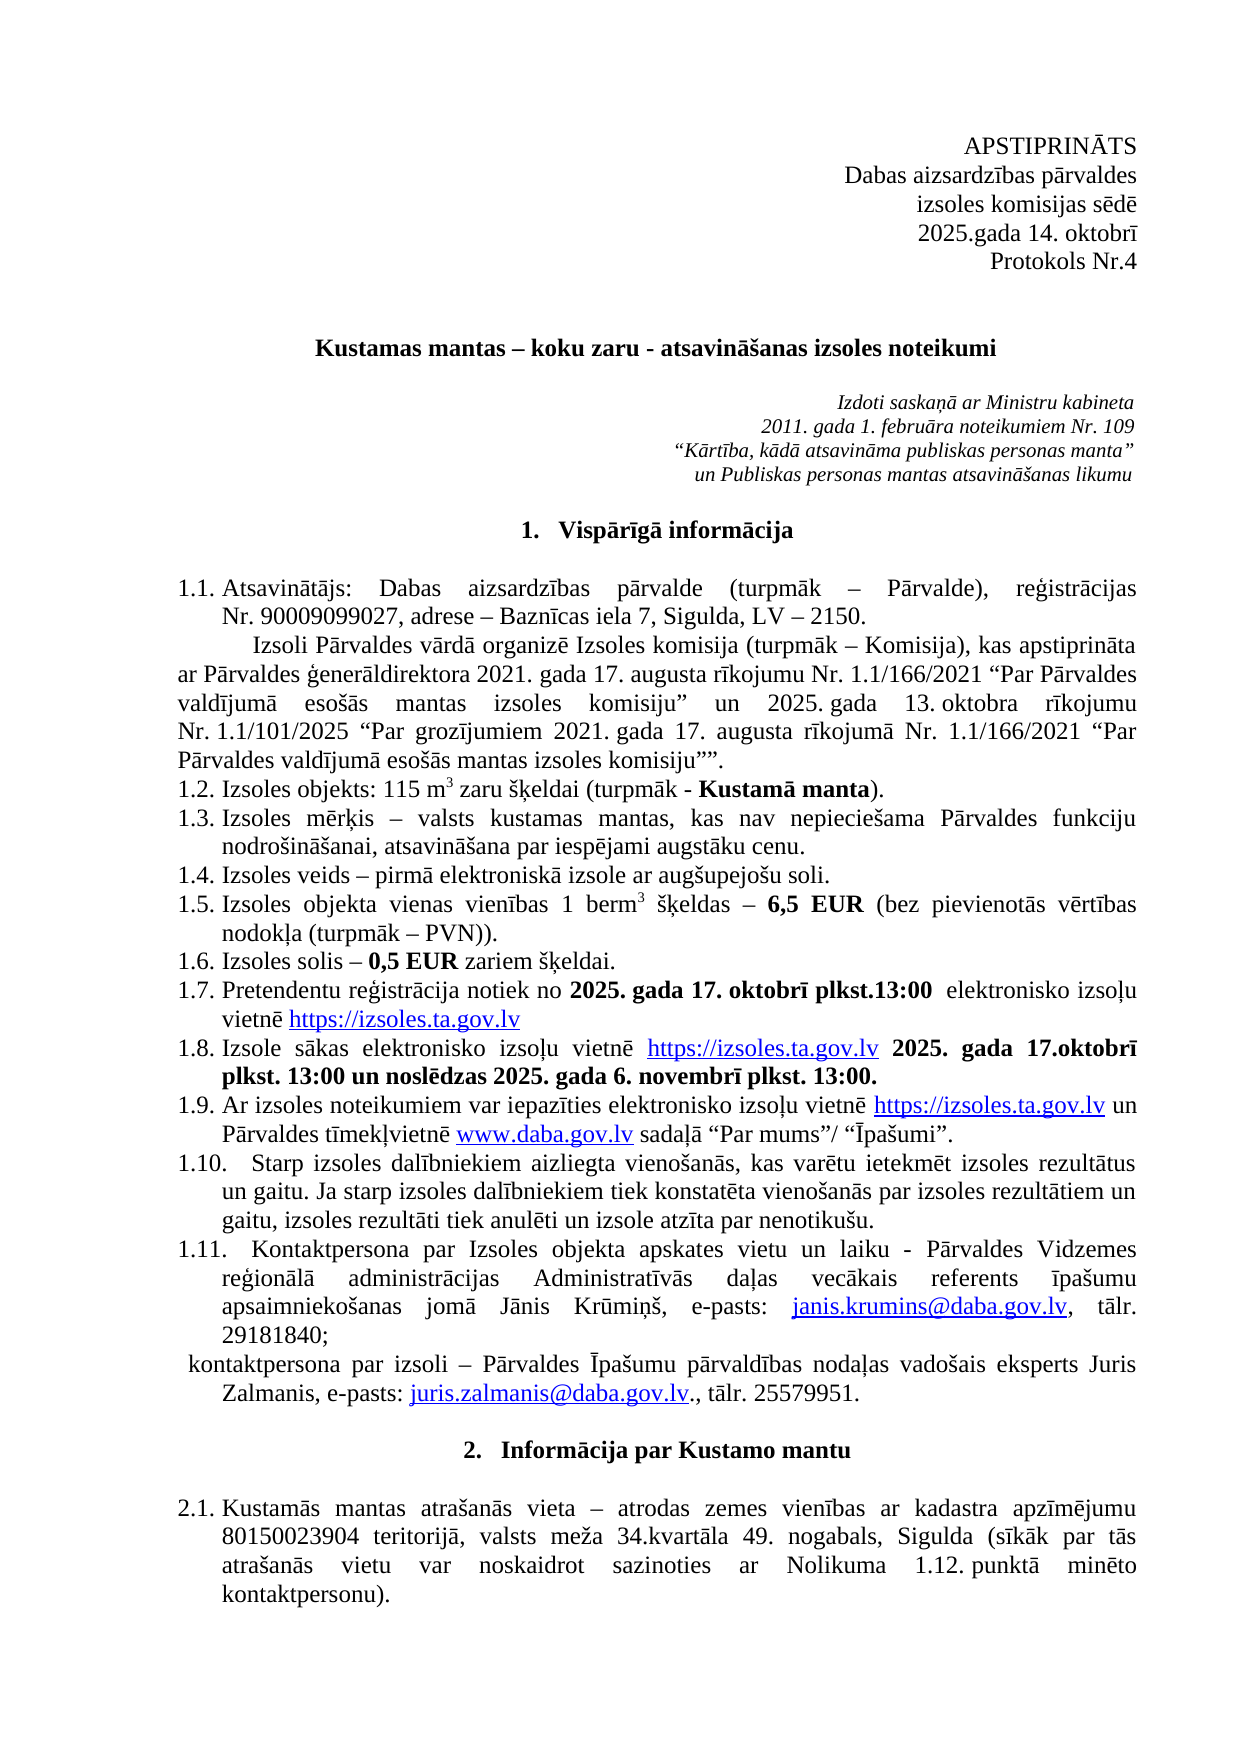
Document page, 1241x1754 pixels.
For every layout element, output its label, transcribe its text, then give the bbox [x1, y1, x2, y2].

list Izsole sākas elektronisko izsoļu vietnē https://izsoles.ta.gov.lv 2025. gada 17.oktobrī plkst. 13:00 un noslēdzas 2025. gada 6. novembrī plkst. 13:00. [177, 1033, 1137, 1090]
text izsoles komisijas sēdē [177, 189, 1137, 218]
list Informācija par Kustamo mantu [177, 1435, 1137, 1464]
text Izsoli Pārvaldes vārdā organizē Izsoles komisija (turpmāk – Komisija), kas apstiprināta ar Pārvaldes ģenerāldirektora 2021. gada 17. augusta rīkojumu Nr. 1.1/166/2021 “Par Pārvaldes valdījumā esošās mantas izsoles komisiju” un 2025. gada 13. oktobra rīkojumu Nr. 1.1/101/2025 “Par grozījumiem 2021. gada 17. augusta rīkojumā Nr. 1.1/166/2021 “Par Pārvaldes valdījumā esošās mantas izsoles komisiju””. [177, 630, 1137, 774]
list Pretendentu reģistrācija notiek no 2025. gada 17. oktobrī plkst.13:00 elektronisko izsoļu vietnē https://izsoles.ta.gov.lv [177, 975, 1137, 1033]
text Dabas aizsardzības pārvaldes [177, 160, 1137, 189]
list Izsoles veids – pirmā elektroniskā izsole ar augšupejošu soli. [177, 860, 1137, 889]
list Izsoles mērķis – valsts kustamas mantas, kas nav nepieciešama Pārvaldes funkciju nodrošināšanai, atsavināšana par iespējami augstāku cenu. [177, 803, 1137, 860]
text Kustamas mantas – koku zaru - atsavināšanas izsoles noteikumi [177, 333, 1134, 361]
list Starp izsoles dalībniekiem aizliegta vienošanās, kas varētu ietekmēt izsoles rezultātus un gaitu. Ja starp izsoles dalībniekiem tiek konstatēta vienošanās par izsoles rezultātiem un gaitu, izsoles rezultāti tiek anulēti un izsole atzīta par nenotikušu. [177, 1148, 1137, 1234]
list Kustamās mantas atrašanās vieta – atrodas zemes vienības ar kadastra apzīmējumu 80150023904 teritorijā, valsts meža 34.kvartāla 49. nogabals, Sigulda (sīkāk par tās atrašanās vietu var noskaidrot sazinoties ar Nolikuma 1.12. punktā minēto kontaktpersonu). [177, 1493, 1137, 1608]
text un Publiskas personas mantas atsavināšanas likumu [177, 462, 1134, 486]
text Protokols Nr.4 [177, 246, 1137, 275]
list Izsoles solis – 0,5 EUR zariem šķeldai. [177, 946, 1137, 975]
list Izsoles objekta vienas vienības 1 berm3 šķeldas – 6,5 EUR (bez pievienotās vērtības nodokļa (turpmāk – PVN)). [177, 889, 1137, 946]
text 2025.gada 14. oktobrī [177, 218, 1137, 246]
list Ar izsoles noteikumiem var iepazīties elektronisko izsoļu vietnē https://izsoles.ta.gov.lv un Pārvaldes tīmekļvietnē www.daba.gov.lv sadaļā “Par mums”/ “Īpašumi”. [177, 1090, 1137, 1148]
text “Kārtība, kādā atsavināma publiskas personas manta” [177, 438, 1134, 462]
list Izsoles objekts: 115 m3 zaru šķeldai (turpmāk - Kustamā manta). [177, 774, 1137, 803]
text APSTIPRINĀTS [177, 131, 1137, 160]
list Kontaktpersona par Izsoles objekta apskates vietu un laiku - Pārvaldes Vidzemes reģionālā administrācijas Administratīvās daļas vecākais referents īpašumu apsaimniekošanas jomā Jānis Krūmiņš, e-pasts: janis.krumins@daba.gov.lv, tālr. 29181840; [177, 1234, 1137, 1349]
list Atsavinātājs: Dabas aizsardzības pārvalde (turpmāk – Pārvalde), reģistrācijas Nr. 90009099027, adrese – Baznīcas iela 7, Sigulda, LV – 2150. [177, 573, 1137, 630]
list Vispārīgā informācija [177, 515, 1137, 544]
text 2011. gada 1. februāra noteikumiem Nr. 109 [177, 414, 1134, 438]
list kontaktpersona par izsoli – Pārvaldes Īpašumu pārvaldības nodaļas vadošais eksperts Juris Zalmanis, e-pasts: juris.zalmanis@daba.gov.lv., tālr. 25579951. [177, 1349, 1137, 1406]
text Izdoti saskaņā ar Ministru kabineta [177, 390, 1134, 414]
